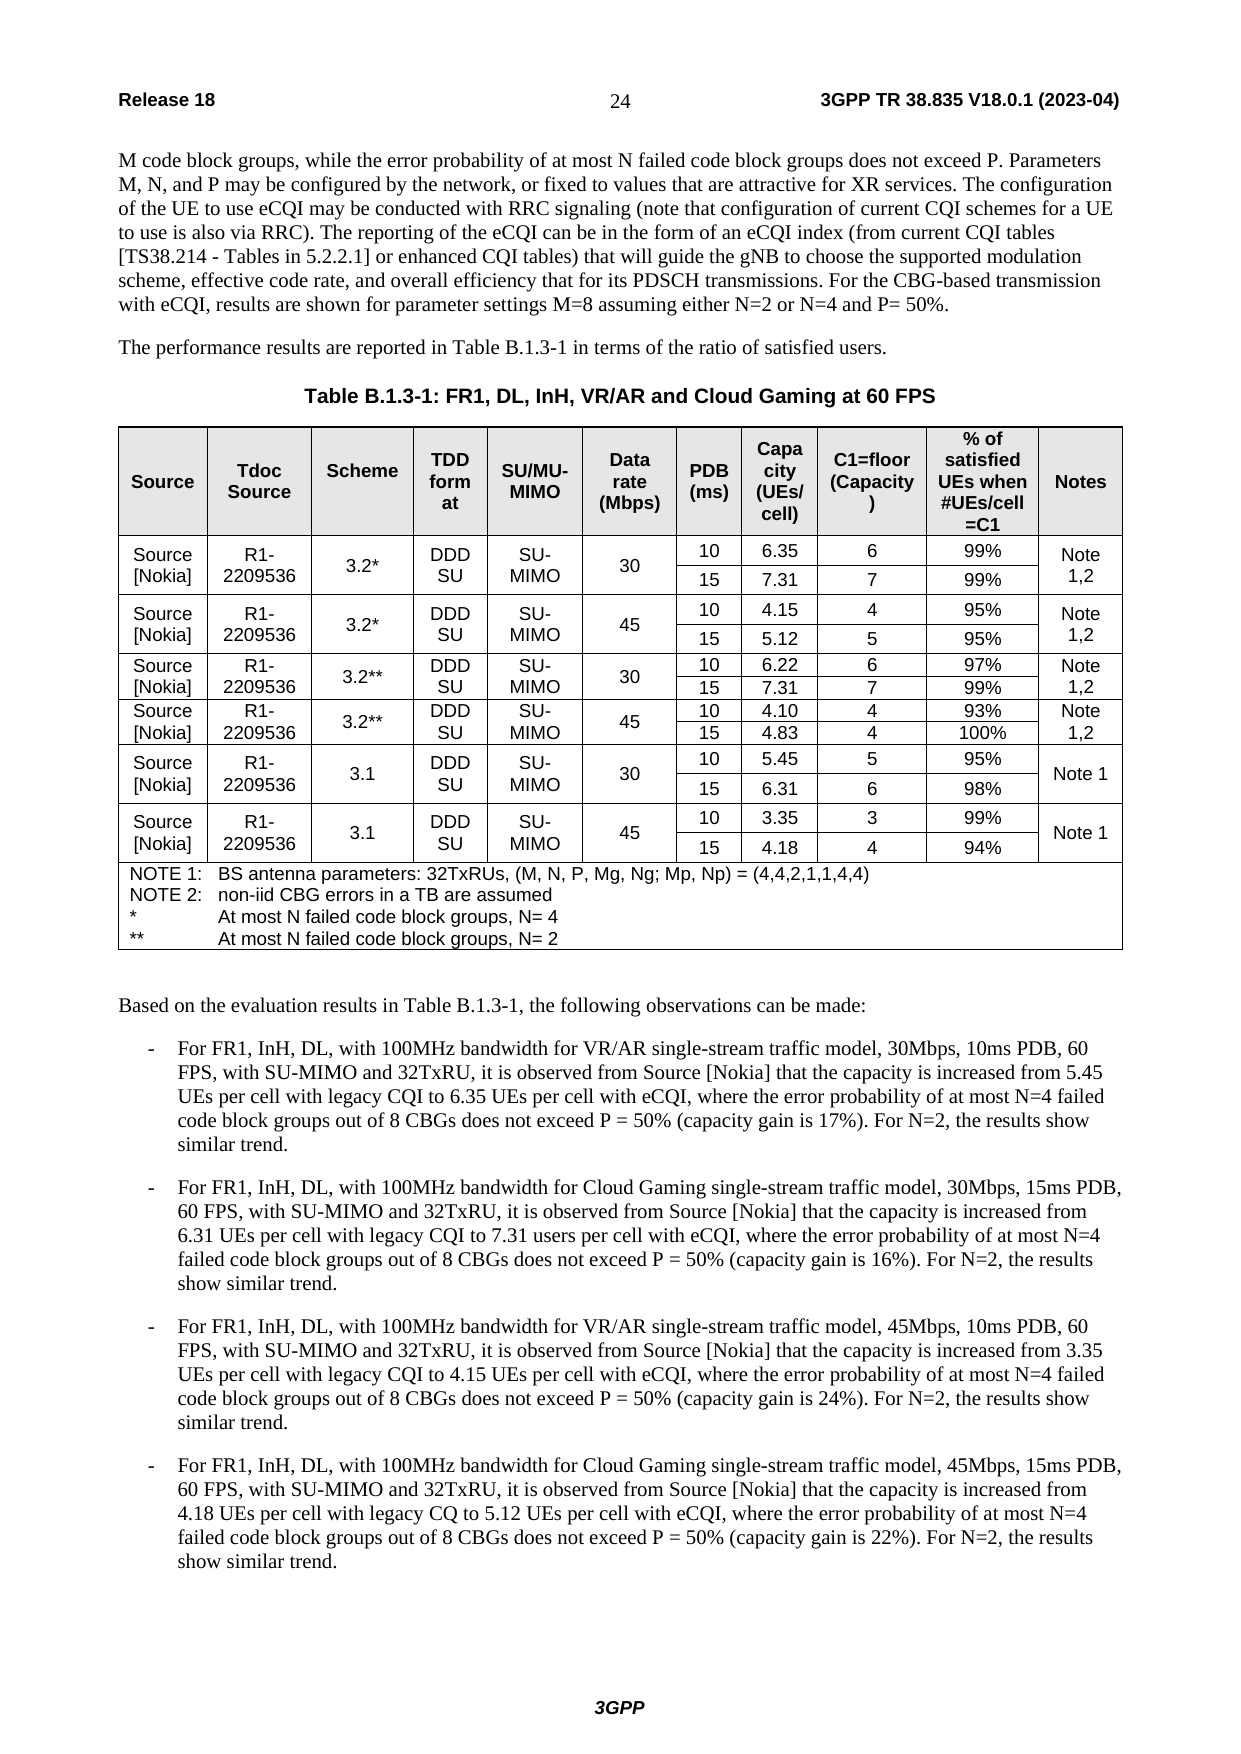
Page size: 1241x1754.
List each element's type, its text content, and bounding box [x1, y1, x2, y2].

table_cell SU-MIMO [488, 804, 582, 862]
table_cell Note 1,2 [1039, 700, 1122, 744]
table_cell DDDSU [414, 745, 487, 803]
table_cell 5.45 [742, 745, 817, 773]
table_cell 4.18 [742, 833, 817, 862]
table_cell 4.15 [742, 595, 817, 624]
table_cell 10 [677, 536, 741, 565]
table_cell 10 [677, 804, 741, 832]
table_cell 5 [818, 745, 926, 773]
table_header Scheme [312, 428, 413, 535]
table_header Data rate (Mbps) [583, 428, 676, 535]
table_cell 15 [677, 625, 741, 653]
table_cell 15 [677, 677, 741, 698]
table_cell DDDSU [414, 654, 487, 698]
table_cell 15 [677, 833, 741, 862]
table_cell 94% [927, 833, 1038, 862]
table_cell Source [Nokia] [119, 654, 207, 698]
table_cell Note 1 [1039, 745, 1122, 803]
table_cell 5 [818, 625, 926, 653]
table_cell 95% [927, 595, 1038, 624]
text Table B.1.3-1: FR1, DL, InH, VR/AR and Cloud Gaming at 60 FPS [118, 384, 1122, 408]
table_cell 3.2** [312, 700, 413, 744]
table_cell 99% [927, 566, 1038, 594]
table_cell 99% [927, 804, 1038, 832]
table_header PDB (ms) [677, 428, 741, 535]
table_cell R1-2209536 [208, 745, 311, 803]
table_cell 93% [927, 700, 1038, 721]
table_header Notes [1039, 428, 1122, 535]
table_cell 3.2** [312, 654, 413, 698]
table_cell SU-MIMO [488, 745, 582, 803]
table_cell 30 [583, 745, 676, 803]
table_cell 10 [677, 595, 741, 624]
table_cell 7.31 [742, 566, 817, 594]
table_cell SU-MIMO [488, 654, 582, 698]
table_cell 97% [927, 654, 1038, 676]
text - For FR1, InH, DL, with 100MHz bandwidth for VR/AR single-stream traffic model, 45Mbps, 10ms PDB, 60 FPS, with SU-MIMO and 32TxRU, it is observed from Source [Nokia] that the capacity is increased from 3.35 UEs per cell with legacy CQI to 4.15 UEs per cell with eCQI, where the error probability of at most N=4 failed code block groups out of 8 CBGs does not exceed P = 50% (capacity gain is 24%). For N=2, the results show similar trend. [148, 1314, 1122, 1434]
table_cell DDDSU [414, 804, 487, 862]
table_cell Source [Nokia] [119, 804, 207, 862]
table_cell 10 [677, 745, 741, 773]
table_cell 100% [927, 722, 1038, 744]
table_cell 3.2* [312, 595, 413, 653]
table_cell SU-MIMO [488, 700, 582, 744]
table_cell Source [Nokia] [119, 700, 207, 744]
table_cell 4.10 [742, 700, 817, 721]
table_header SU/MU-MIMO [488, 428, 582, 535]
table_cell 6 [818, 654, 926, 676]
table_cell DDDSU [414, 700, 487, 744]
table_cell 7.31 [742, 677, 817, 698]
table_cell 99% [927, 536, 1038, 565]
text - For FR1, InH, DL, with 100MHz bandwidth for Cloud Gaming single-stream traffic model, 30Mbps, 15ms PDB, 60 FPS, with SU-MIMO and 32TxRU, it is observed from Source [Nokia] that the capacity is increased from 6.31 UEs per cell with legacy CQI to 7.31 users per cell with eCQI, where the error probability of at most N=4 failed code block groups out of 8 CBGs does not exceed P = 50% (capacity gain is 16%). For N=2, the results show similar trend. [148, 1174, 1122, 1295]
table_cell R1-2209536 [208, 536, 311, 594]
table_cell NOTE 1: BS antenna parameters: 32TxRUs, (M, N, P, Mg, Ng; Mp, Np) = (4,4,2,1,1,4,4) NOTE 2: non-iid CBG errors in a TB are assumed * At most N failed code block groups, N= 4 ** At most N failed code block groups, N= 2 [119, 863, 1122, 949]
table_cell 7 [818, 677, 926, 698]
table_cell Note 1,2 [1039, 654, 1122, 698]
table_cell Source [Nokia] [119, 745, 207, 803]
table_cell DDDSU [414, 536, 487, 594]
table_cell 45 [583, 700, 676, 744]
table_header Tdoc Source [208, 428, 311, 535]
table_cell 3.2* [312, 536, 413, 594]
text Based on the evaluation results in Table B.1.3-1, the following observations can be made: [118, 993, 1122, 1017]
table_cell 95% [927, 745, 1038, 773]
table_cell 6.35 [742, 536, 817, 565]
table_cell R1-2209536 [208, 654, 311, 698]
table_cell 99% [927, 677, 1038, 698]
table_cell SU-MIMO [488, 536, 582, 594]
table_cell Note 1,2 [1039, 536, 1122, 594]
table_cell 4 [818, 700, 926, 721]
table_cell 10 [677, 700, 741, 721]
table_cell 30 [583, 536, 676, 594]
table_cell 15 [677, 774, 741, 803]
table_cell DDDSU [414, 595, 487, 653]
table_cell R1-2209536 [208, 595, 311, 653]
table_cell 6.22 [742, 654, 817, 676]
text The performance results are reported in Table B.1.3-1 in terms of the ratio of satisfied users. [118, 335, 1122, 359]
table_cell 4.83 [742, 722, 817, 744]
table_cell 15 [677, 722, 741, 744]
table_header % of satisfied UEs when #UEs/cell =C1 [927, 428, 1038, 535]
table_header Source [119, 428, 207, 535]
table_cell 3.35 [742, 804, 817, 832]
table_cell 6 [818, 536, 926, 565]
table_cell SU-MIMO [488, 595, 582, 653]
table_cell 3 [818, 804, 926, 832]
table_cell 30 [583, 654, 676, 698]
table_cell 95% [927, 625, 1038, 653]
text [118, 147, 1122, 316]
table_cell Source [Nokia] [119, 595, 207, 653]
text - For FR1, InH, DL, with 100MHz bandwidth for VR/AR single-stream traffic model, 30Mbps, 10ms PDB, 60 FPS, with SU-MIMO and 32TxRU, it is observed from Source [Nokia] that the capacity is increased from 5.45 UEs per cell with legacy CQI to 6.35 UEs per cell with eCQI, where the error probability of at most N=4 failed code block groups out of 8 CBGs does not exceed P = 50% (capacity gain is 17%). For N=2, the results show similar trend. [148, 1036, 1122, 1156]
table_cell 15 [677, 566, 741, 594]
table_cell Source [Nokia] [119, 536, 207, 594]
table_header TDD format [414, 428, 487, 535]
table_cell Note 1 [1039, 804, 1122, 862]
table_cell R1-2209536 [208, 804, 311, 862]
table_cell 7 [818, 566, 926, 594]
table_cell 4 [818, 722, 926, 744]
table_cell 10 [677, 654, 741, 676]
table_cell 98% [927, 774, 1038, 803]
table_cell 45 [583, 804, 676, 862]
table_header C1=floor (Capacity) [818, 428, 926, 535]
text - For FR1, InH, DL, with 100MHz bandwidth for Cloud Gaming single-stream traffic model, 45Mbps, 15ms PDB, 60 FPS, with SU-MIMO and 32TxRU, it is observed from Source [Nokia] that the capacity is increased from 4.18 UEs per cell with legacy CQ to 5.12 UEs per cell with eCQI, where the error probability of at most N=4 failed code block groups out of 8 CBGs does not exceed P = 50% (capacity gain is 22%). For N=2, the results show similar trend. [148, 1453, 1122, 1573]
table_cell 45 [583, 595, 676, 653]
table_cell 5.12 [742, 625, 817, 653]
table_cell 4 [818, 833, 926, 862]
table_cell 3.1 [312, 804, 413, 862]
table_cell 6 [818, 774, 926, 803]
table_cell 6.31 [742, 774, 817, 803]
table_cell 4 [818, 595, 926, 624]
table_cell R1-2209536 [208, 700, 311, 744]
table_cell 3.1 [312, 745, 413, 803]
table_header Capacity (UEs/cell) [742, 428, 817, 535]
table_cell Note 1,2 [1039, 595, 1122, 653]
